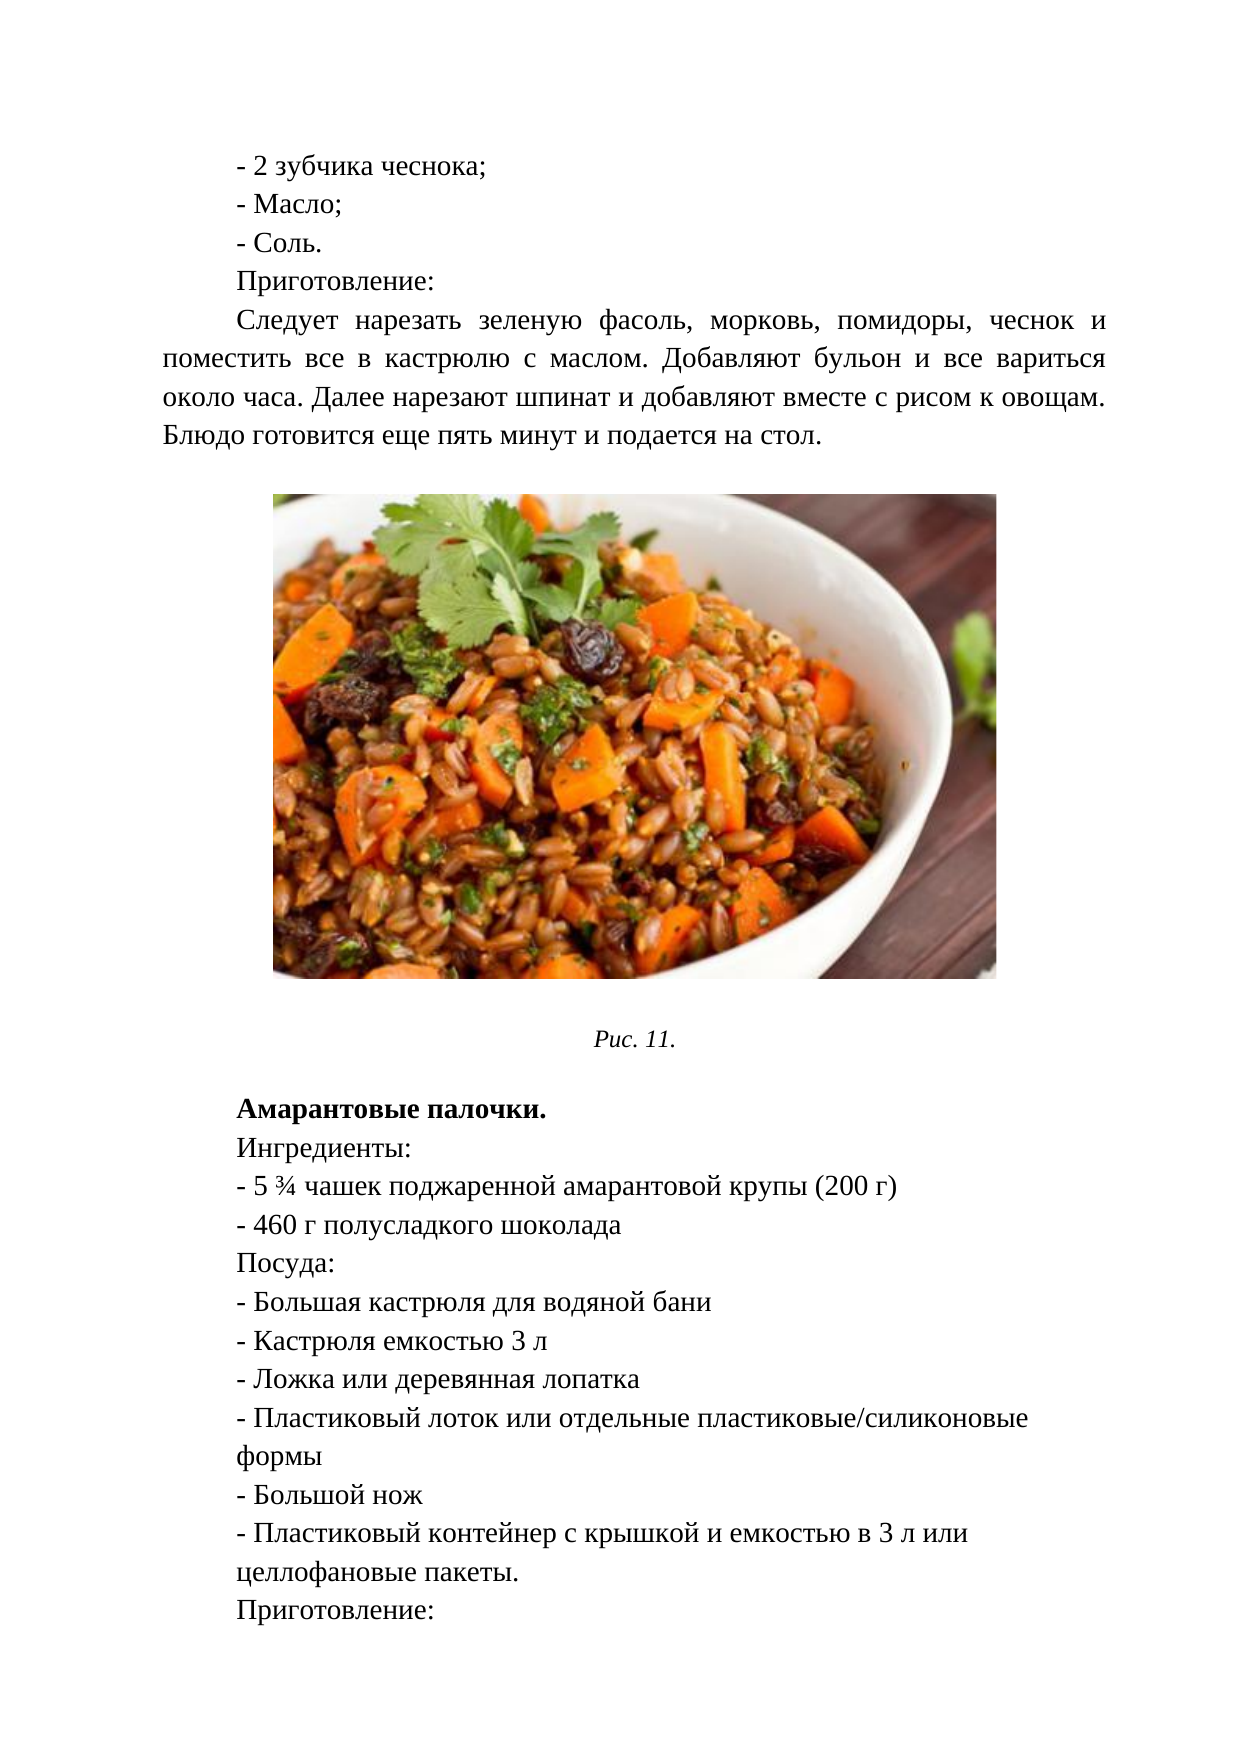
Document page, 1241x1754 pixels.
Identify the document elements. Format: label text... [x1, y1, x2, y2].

text - Пластиковый лоток или отдельные пластиковые/силиконовые формы [236, 1400, 1107, 1472]
text Рис. 11. [162, 1018, 1107, 1052]
text - Масло; [236, 186, 1107, 220]
text - 460 г полусладкого шоколада [236, 1207, 1107, 1241]
text - Большой нож [236, 1477, 1107, 1510]
picture [273, 494, 997, 979]
text Ингредиенты: [162, 1130, 1107, 1163]
text - Ложка или деревянная лопатка [236, 1361, 1107, 1395]
text Посуда: [162, 1246, 1107, 1279]
text - 2 зубчика чеснока; [236, 148, 1107, 181]
text Приготовление: [162, 1592, 1107, 1626]
text - Большая кастрюля для водяной бани [236, 1284, 1107, 1318]
text - 5 ¾ чашек поджаренной амарантовой крупы (200 г) [236, 1168, 1107, 1202]
text Следует нарезать зеленую фасоль, морковь, помидоры, чеснок и поместить все в кастрюлю с маслом. Добавляют бульон и все вариться около часа. Далее нарезают шпинат и добавляют вместе с рисом к овощам. Блюдо готовится еще пять минут и подается на стол. [162, 302, 1107, 451]
text - Соль. [236, 225, 1107, 258]
text - Пластиковый контейнер с крышкой и емкостью в 3 л или целлофановые пакеты. [236, 1515, 1107, 1587]
text - Кастрюля емкостью 3 л [236, 1323, 1107, 1356]
text Амарантовые палочки. [162, 1091, 1107, 1125]
text Приготовление: [162, 263, 1107, 297]
